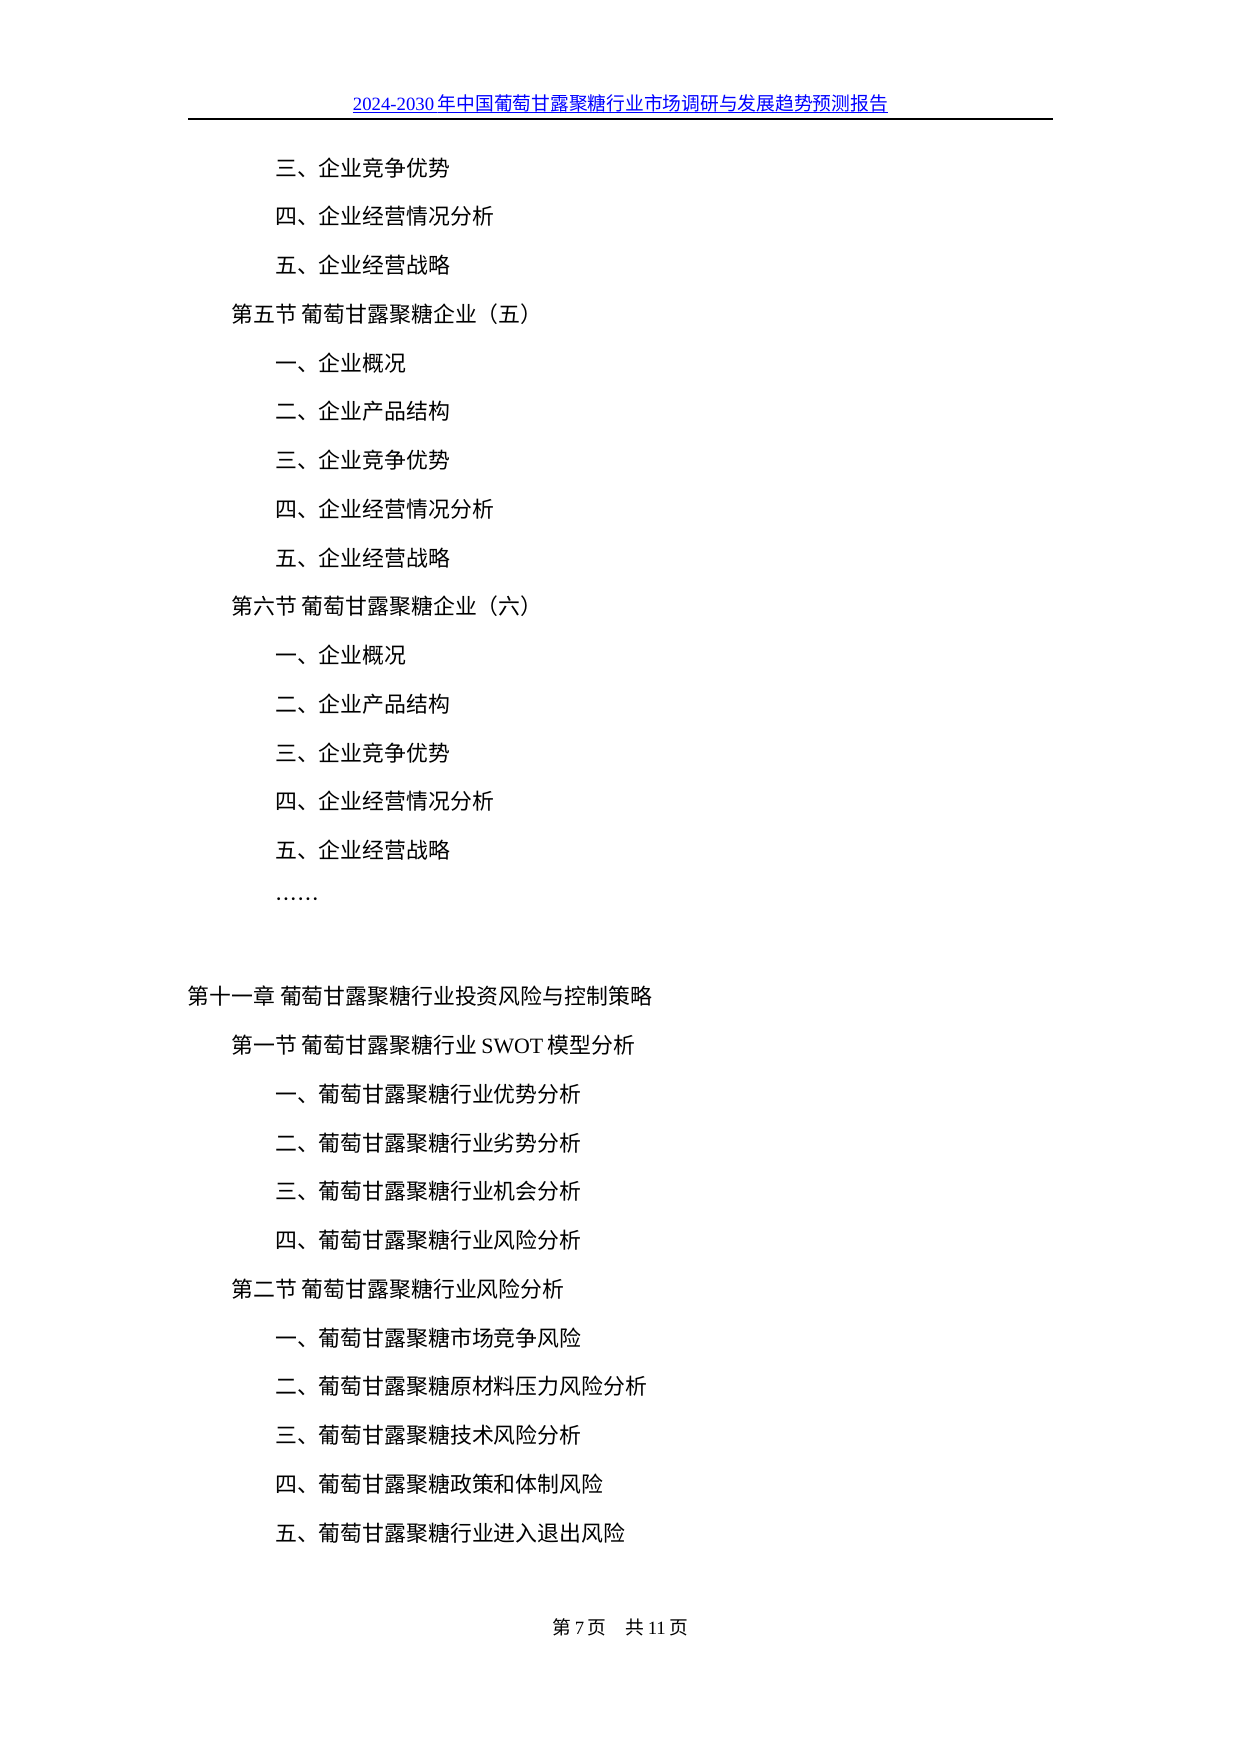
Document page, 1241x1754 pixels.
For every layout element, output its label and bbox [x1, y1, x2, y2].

text [187, 150, 1053, 1548]
